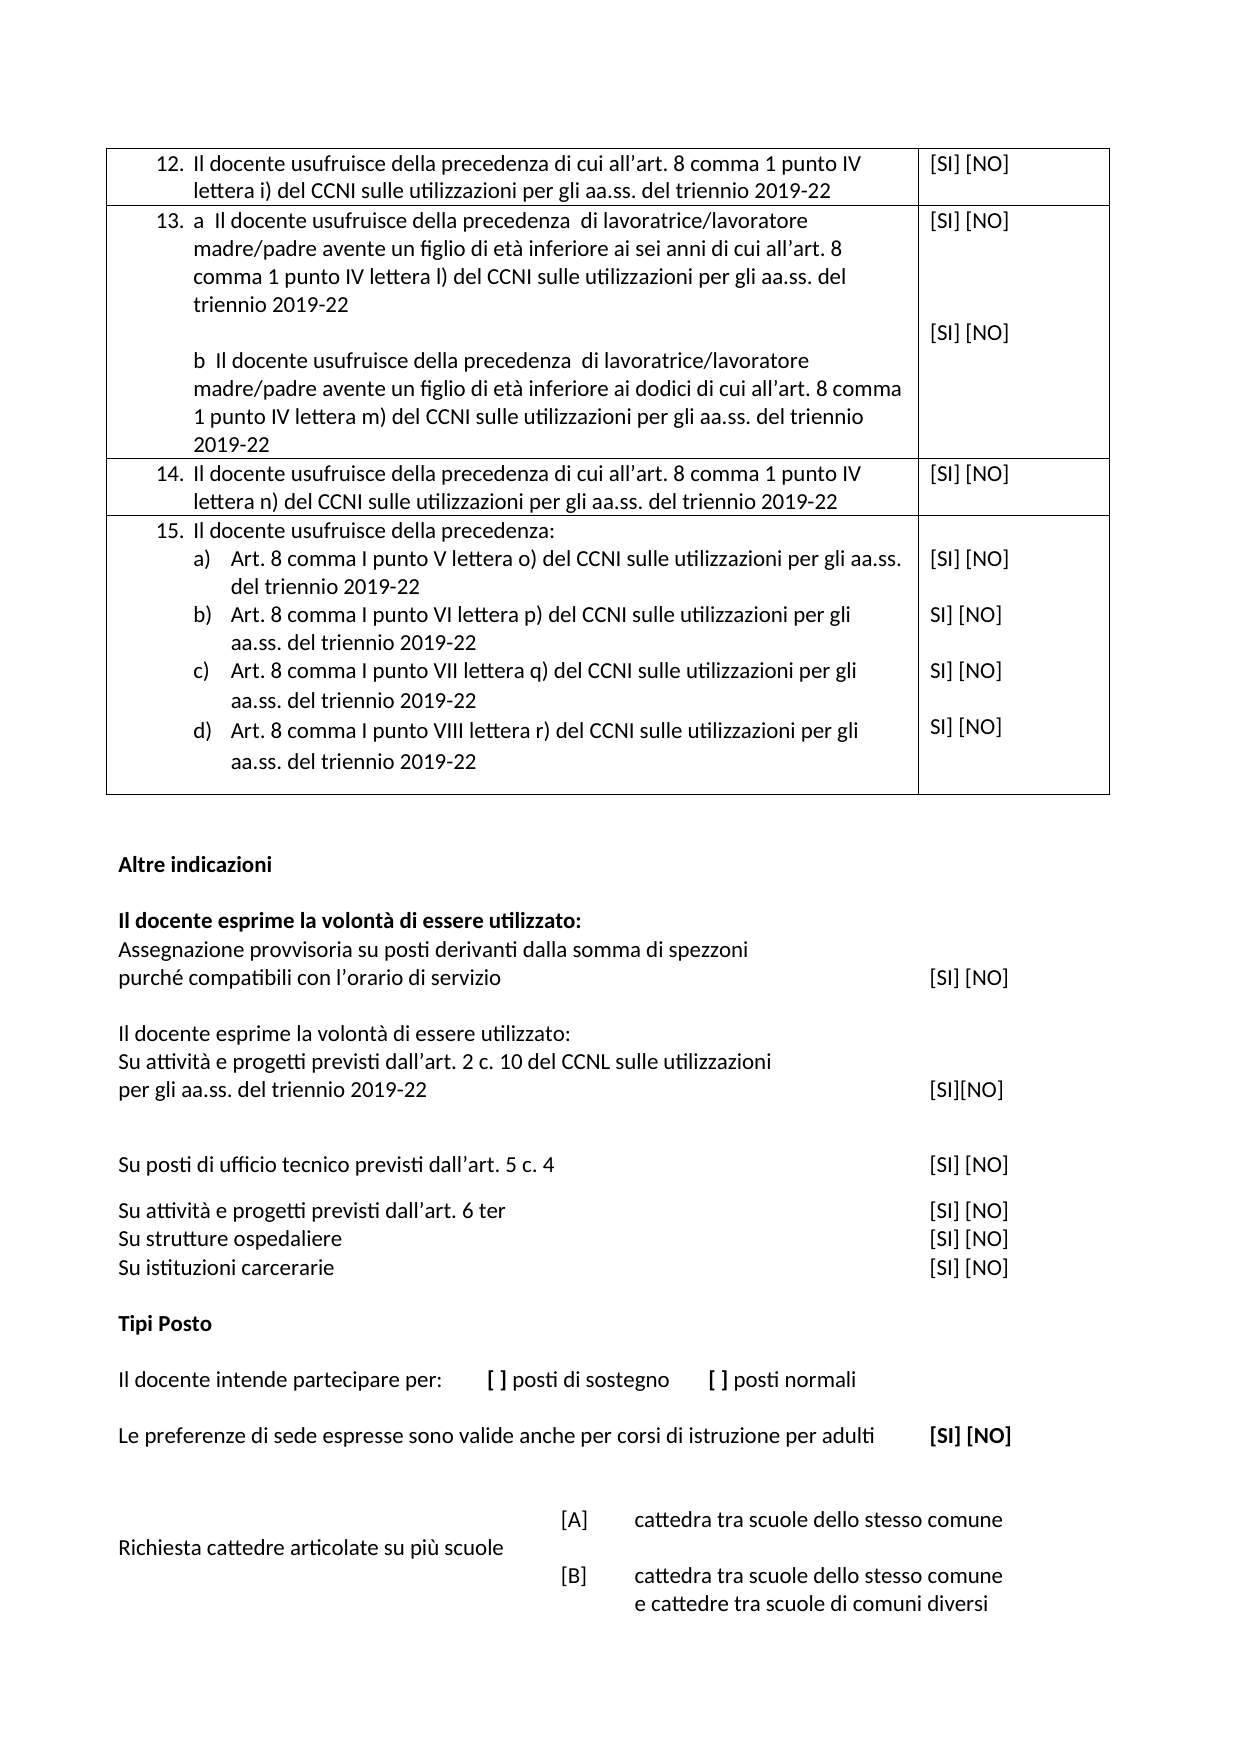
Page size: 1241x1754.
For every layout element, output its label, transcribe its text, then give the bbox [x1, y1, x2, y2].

table_cell Il docente usufruisce della precedenza di cui all’art. 8 comma 1 punto IV lettera n) del CCNI sulle utilizzazioni per gli aa.ss. del triennio 2019-22 [107, 459, 918, 515]
text Su strutture ospedaliere [SI] [NO] [118, 1224, 1122, 1253]
text Il docente intende partecipare per: [ ] posti di sostegno [ ] posti normali [118, 1365, 1122, 1393]
text purché compatibili con l’orario di servizio [SI] [NO] [118, 963, 1122, 991]
text Le preferenze di sede espresse sono valide anche per corsi di istruzione per adulti [SI] [NO] [118, 1421, 1122, 1449]
text [A] cattedra tra scuole dello stesso comune [118, 1505, 1122, 1533]
text e cattedre tra scuole di comuni diversi [561, 1589, 1122, 1617]
text [B] cattedra tra scuole dello stesso comune [118, 1561, 1122, 1589]
text Tipi Posto [118, 1309, 1122, 1337]
table_cell Il docente usufruisce della precedenza: Art. 8 comma I punto V lettera o) del CCNI sulle utilizzazioni per gli aa.ss. del triennio 2019-22 Art. 8 comma I punto VI lettera p) del CCNI sulle utilizzazioni per gli aa.ss. del triennio 2019-22 Art. 8 comma I punto VII lettera q) del CCNI sulle utilizzazioni per gli aa.ss. del triennio 2019-22 Art. 8 comma I punto VIII lettera r) del CCNI sulle utilizzazioni per gli aa.ss. del triennio 2019-22 [107, 516, 918, 793]
text Su posti di ufficio tecnico previsti dall’art. 5 c. 4 [SI] [NO] [118, 1150, 1122, 1178]
text Il docente esprime la volontà di essere utilizzato: [118, 1019, 1122, 1047]
table_cell [SI] [NO] [919, 149, 1109, 205]
text Altre indicazioni [118, 851, 1122, 879]
text Su attività e progetti previsti dall’art. 2 c. 10 del CCNL sulle utilizzazioni [118, 1047, 1122, 1075]
text per gli aa.ss. del triennio 2019-22 [SI][NO] [118, 1075, 1122, 1103]
table_cell Il docente usufruisce della precedenza di cui all’art. 8 comma 1 punto IV lettera i) del CCNI sulle utilizzazioni per gli aa.ss. del triennio 2019-22 [107, 149, 918, 205]
table_cell [SI] [NO] [919, 459, 1109, 515]
text Su attività e progetti previsti dall’art. 6 ter [SI] [NO] [118, 1197, 1122, 1224]
text Su istituzioni carcerarie [SI] [NO] [118, 1253, 1122, 1281]
table_cell a Il docente usufruisce della precedenza di lavoratrice/lavoratore madre/padre avente un figlio di età inferiore ai sei anni di cui all’art. 8 comma 1 punto IV lettera l) del CCNI sulle utilizzazioni per gli aa.ss. del triennio 2019-22 b Il docente usufruisce della precedenza di lavoratrice/lavoratore madre/padre avente un figlio di età inferiore ai dodici di cui all’art. 8 comma 1 punto IV lettera m) del CCNI sulle utilizzazioni per gli aa.ss. del triennio 2019-22 [107, 206, 918, 458]
table_cell [SI] [NO] SI] [NO] SI] [NO] SI] [NO] [919, 516, 1109, 793]
text Assegnazione provvisoria su posti derivanti dalla somma di spezzoni [118, 935, 1122, 963]
table_cell [SI] [NO] [SI] [NO] [919, 206, 1109, 458]
text Il docente esprime la volontà di essere utilizzato: [118, 907, 1122, 935]
text Richiesta cattedre articolate su più scuole [118, 1533, 1122, 1561]
